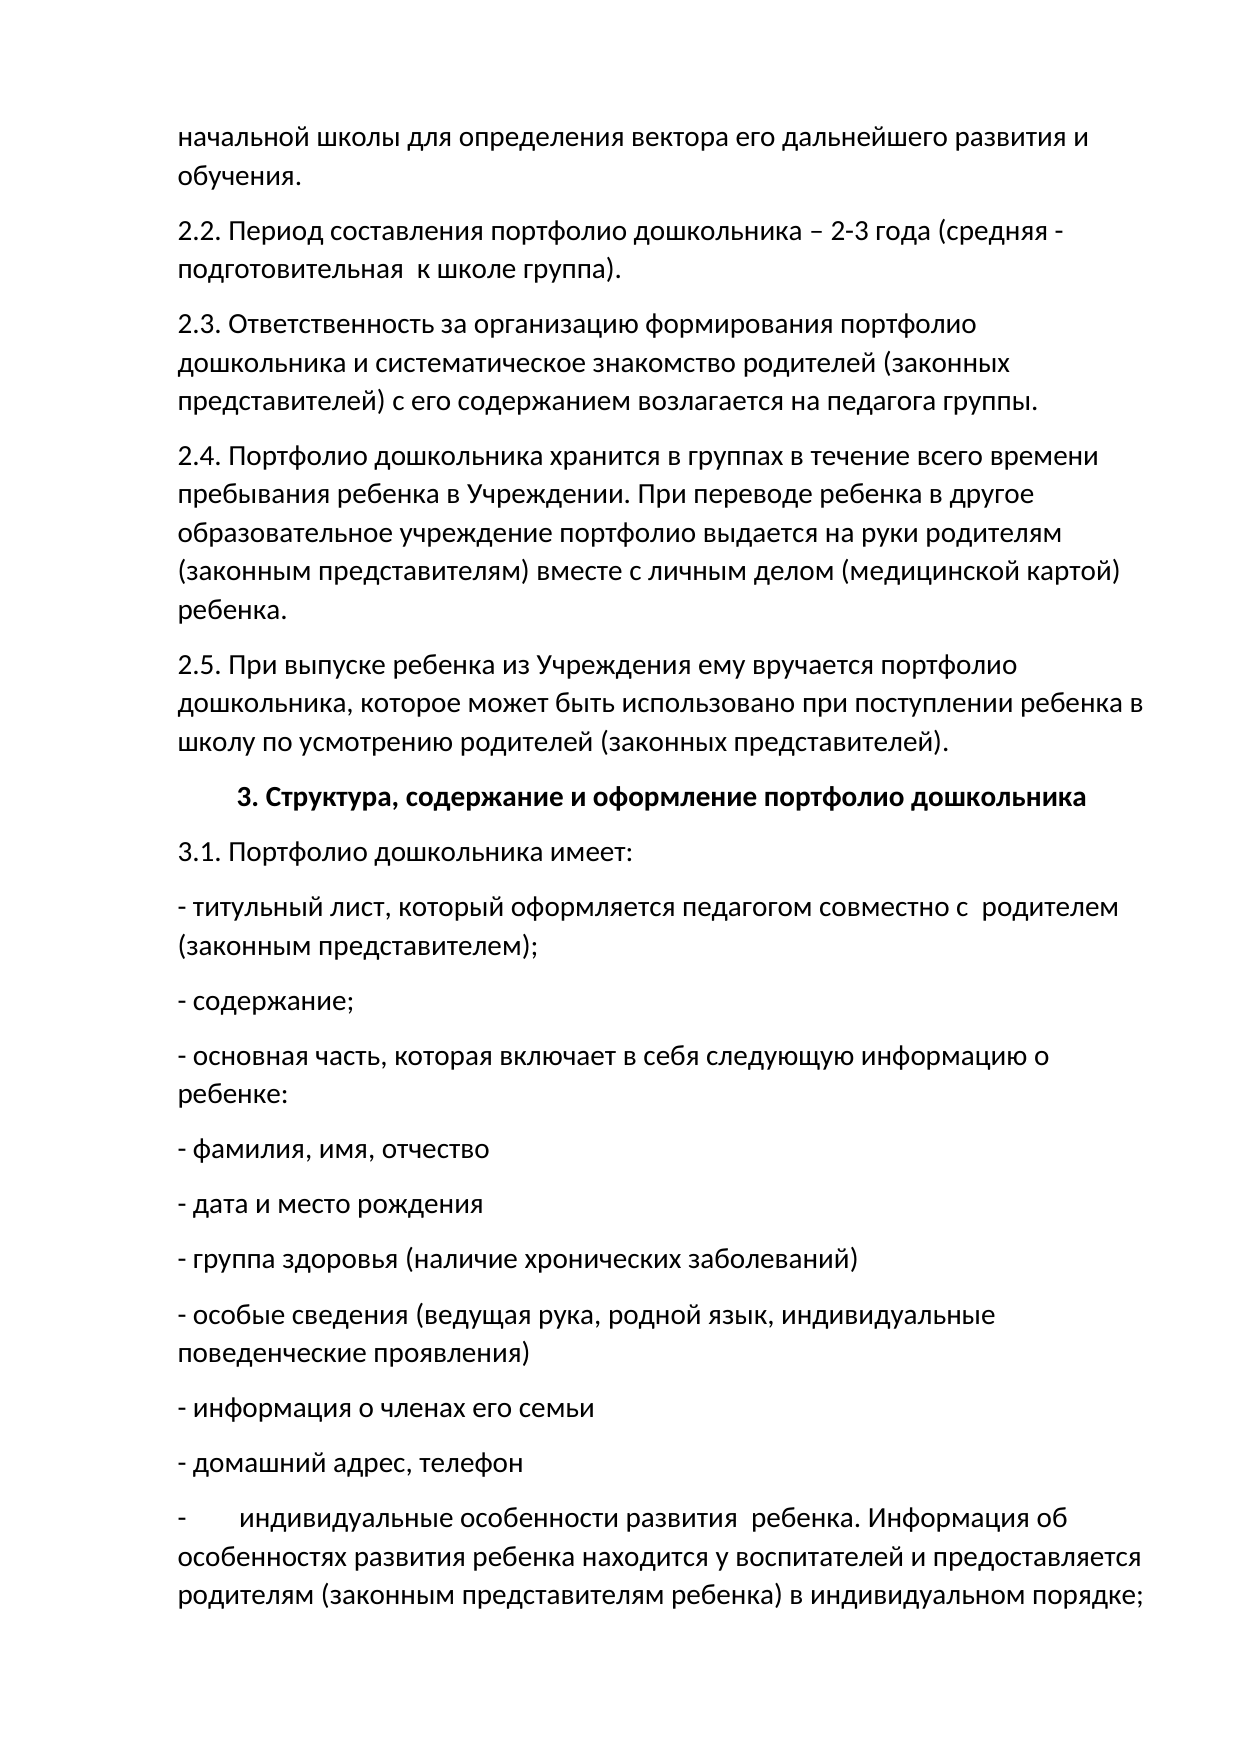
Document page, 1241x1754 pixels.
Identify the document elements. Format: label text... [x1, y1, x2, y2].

text 2.3. Ответственность за организацию формирования портфолио дошкольника и систематическое знакомство родителей (законных представителей) с его содержанием возлагается на педагога группы. [177, 305, 1152, 418]
text - содержание; [177, 982, 1152, 1017]
text - индивидуальные особенности развития ребенка. Информация об особенностях развития ребенка находится у воспитателей и предоставляется родителям (законным представителям ребенка) в индивидуальном порядке; [177, 1499, 1152, 1612]
text 3.1. Портфолио дошкольника имеет: [177, 833, 1152, 869]
text - дата и место рождения [177, 1186, 1152, 1221]
text 2.4. Портфолио дошкольника хранится в группах в течение всего времени пребывания ребенка в Учреждении. При переводе ребенка в другое образовательное учреждение портфолио выдается на руки родителям (законным представителям) вместе с личным делом (медицинской картой) ребенка. [177, 437, 1152, 627]
text 2.2. Период составления портфолио дошкольника – 2-3 года (средняя - подготовительная к школе группа). [177, 212, 1152, 286]
text - фамилия, имя, отчество [177, 1130, 1152, 1166]
text - титульный лист, который оформляется педагогом совместно с родителем (законным представителем); [177, 888, 1152, 962]
text 3. Структура, содержание и оформление портфолио дошкольника [177, 778, 1152, 814]
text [177, 118, 1152, 192]
text - домашний адрес, телефон [177, 1444, 1152, 1480]
text - информация о членах его семьи [177, 1389, 1152, 1425]
text - основная часть, которая включает в себя следующую информацию о ребенке: [177, 1037, 1152, 1111]
text - группа здоровья (наличие хронических заболеваний) [177, 1241, 1152, 1276]
text 2.5. При выпуске ребенка из Учреждения ему вручается портфолио дошкольника, которое может быть использовано при поступлении ребенка в школу по усмотрению родителей (законных представителей). [177, 646, 1152, 758]
text - особые сведения (ведущая рука, родной язык, индивидуальные поведенческие проявления) [177, 1296, 1152, 1370]
